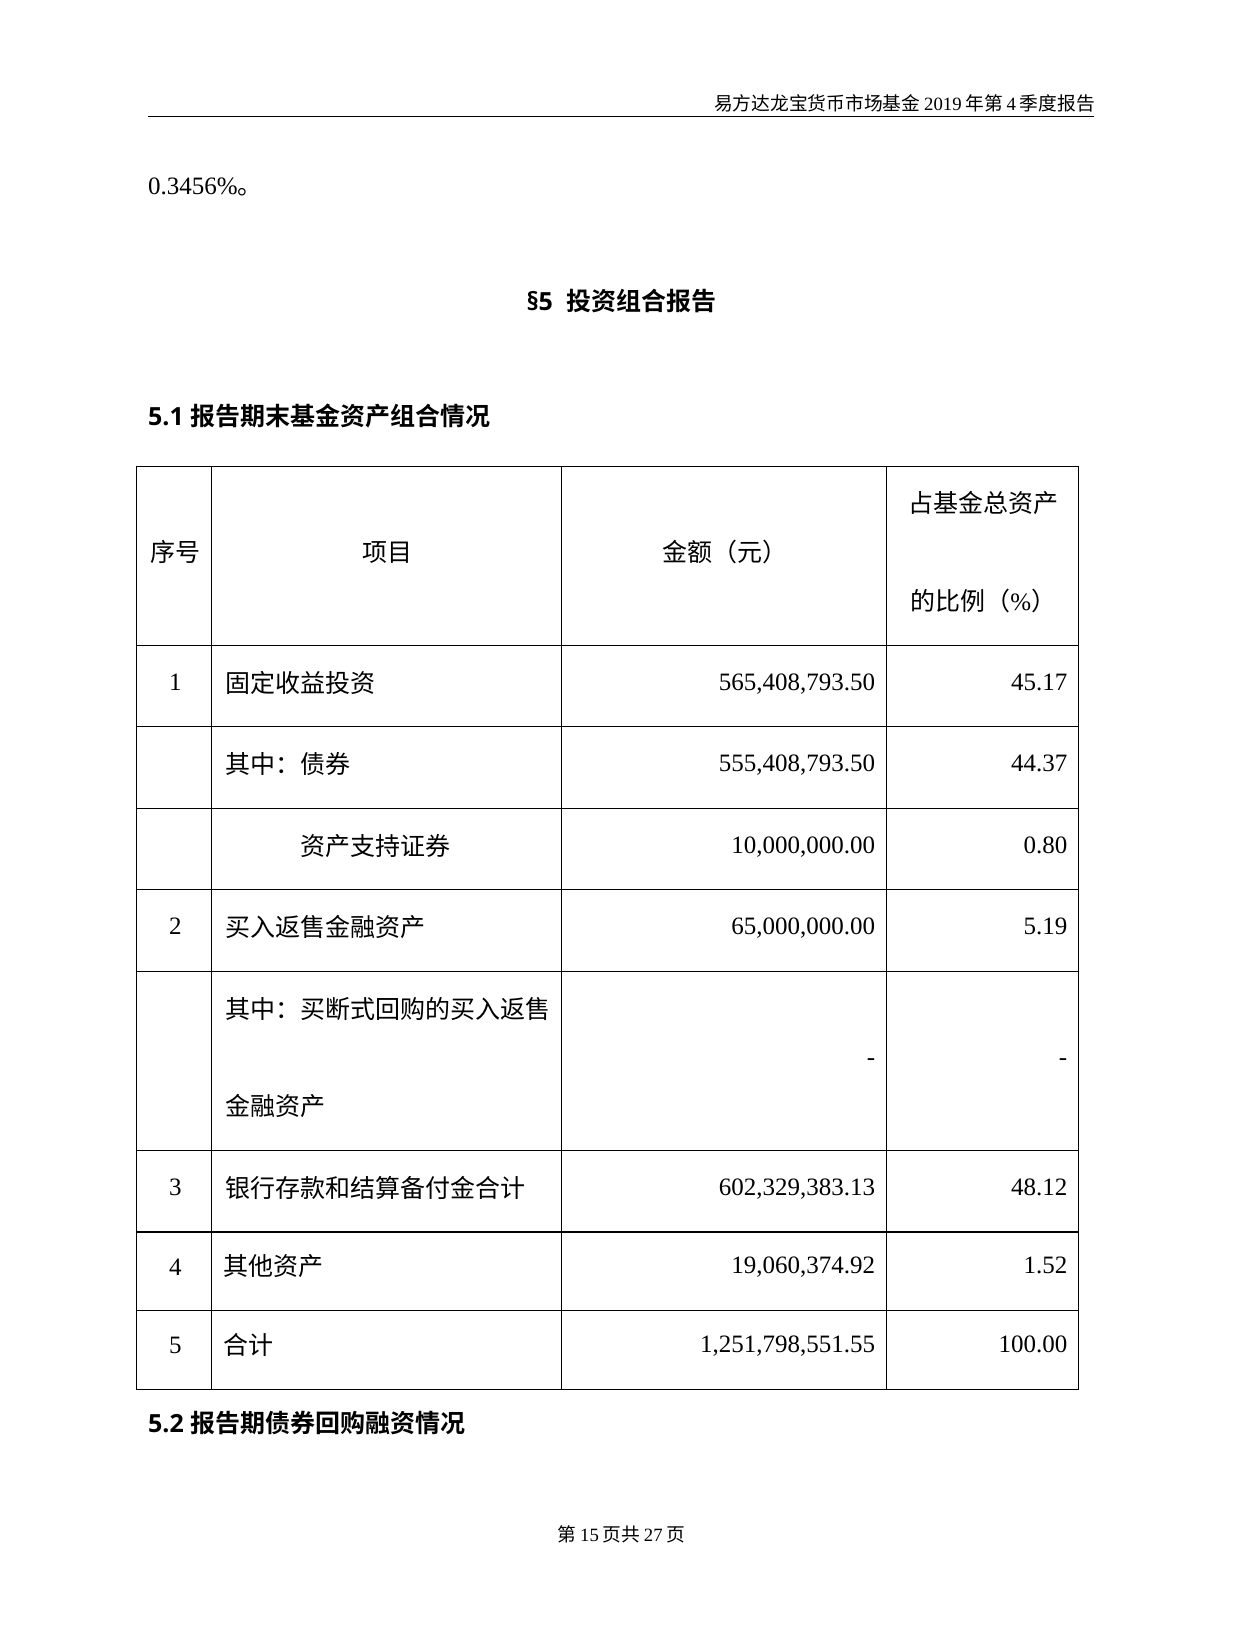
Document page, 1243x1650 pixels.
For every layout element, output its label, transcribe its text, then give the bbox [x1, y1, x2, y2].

table_cell 5 [137, 1311, 211, 1388]
table_cell 1 [137, 646, 211, 726]
table_cell 45.17 [887, 646, 1078, 726]
table_cell [137, 809, 211, 889]
table_cell 买入返售金融资产 [212, 890, 561, 971]
table_cell 资产支持证券 [212, 809, 561, 889]
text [148, 151, 1094, 216]
table_cell 44.37 [887, 727, 1078, 808]
table_cell 其中：买断式回购的买入返售金融资产 [212, 972, 561, 1150]
table_header 序号 [137, 467, 211, 644]
table_cell 65,000,000.00 [562, 890, 886, 971]
table_cell 602,329,383.13 [562, 1151, 886, 1231]
table_cell [137, 727, 211, 808]
table_cell 5.19 [887, 890, 1078, 971]
table_cell - [887, 972, 1078, 1150]
table_cell 48.12 [887, 1151, 1078, 1231]
text 5.1 报告期末基金资产组合情况 [148, 382, 1094, 447]
table_cell 固定收益投资 [212, 646, 561, 726]
table_cell 1.52 [887, 1233, 1078, 1310]
table_cell 其中：债券 [212, 727, 561, 808]
table_header 金额（元） [562, 467, 886, 644]
table_cell 4 [137, 1233, 211, 1310]
table_cell 565,408,793.50 [562, 646, 886, 726]
table_cell 0.80 [887, 809, 1078, 889]
table_cell 100.00 [887, 1311, 1078, 1388]
table_cell 银行存款和结算备付金合计 [212, 1151, 561, 1231]
table_cell 3 [137, 1151, 211, 1231]
table_cell 1,251,798,551.55 [562, 1311, 886, 1388]
subtitle §5 投资组合报告 [148, 267, 1094, 332]
table_cell - [562, 972, 886, 1150]
table_header 项目 [212, 467, 561, 644]
text 5.2 报告期债券回购融资情况 [148, 1389, 1094, 1454]
table_cell 10,000,000.00 [562, 809, 886, 889]
table_cell 其他资产 [212, 1233, 561, 1310]
table_cell 555,408,793.50 [562, 727, 886, 808]
table_cell 2 [137, 890, 211, 971]
table_header 占基金总资产的比例（%） [887, 467, 1078, 644]
table_cell [137, 972, 211, 1150]
table_cell 19,060,374.92 [562, 1233, 886, 1310]
table_cell 合计 [212, 1311, 561, 1388]
